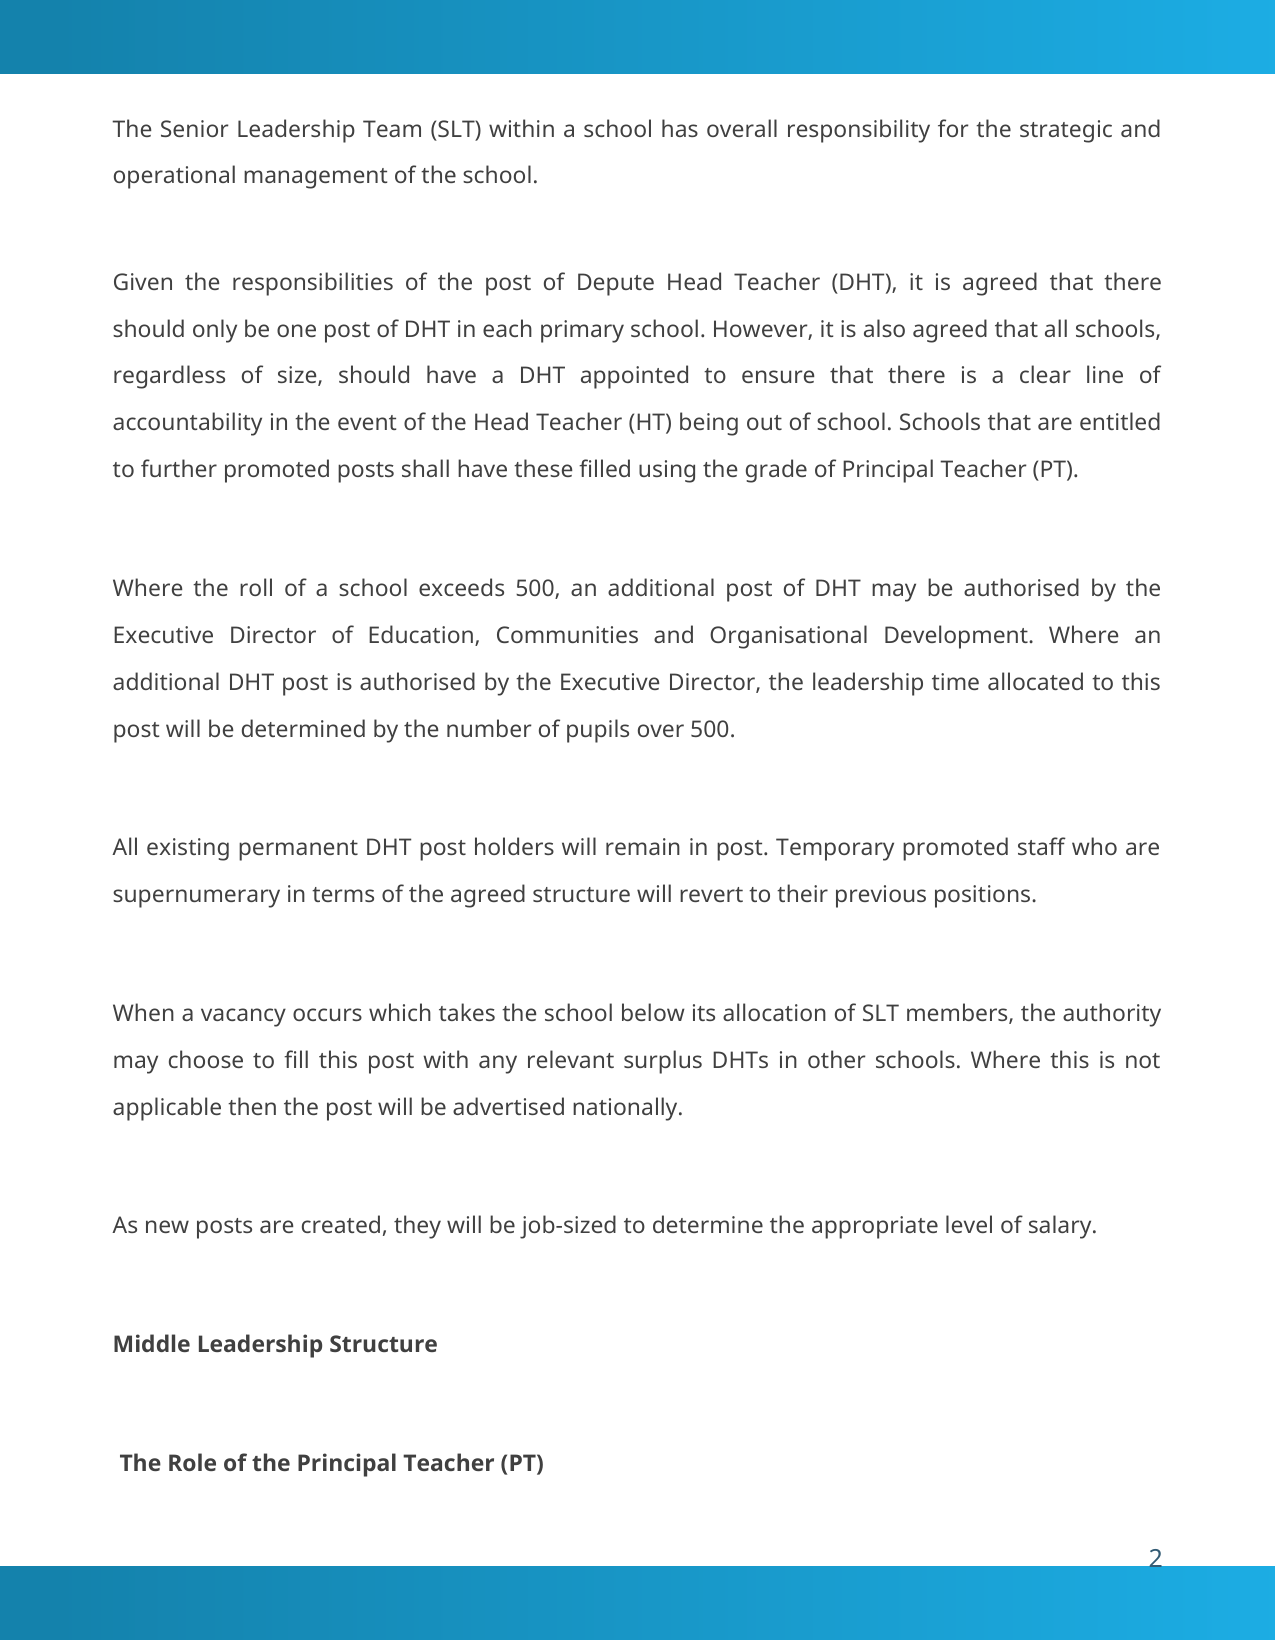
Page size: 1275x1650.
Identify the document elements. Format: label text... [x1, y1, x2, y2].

text When a vacancy occurs which takes the school below its allocation of SLT members, the authority may choose to fill this post with any relevant surplus DHTs in other schools. Where this is not applicable then the post will be advertised nationally. [112, 997, 1162, 1122]
text Where the roll of a school exceeds 500, an additional post of DHT may be authorised by the Executive Director of Education, Communities and Organisational Development. Where an additional DHT post is authorised by the Executive Director, the leadership time allocated to this post will be determined by the number of pupils over 500. [112, 572, 1162, 744]
text The Senior Leadership Team (SLT) within a school has overall responsibility for the strategic and operational management of the school. [112, 112, 1162, 191]
text As new posts are created, they will be job-sized to determine the appropriate level of salary. [112, 1209, 1162, 1241]
text All existing permanent DHT post holders will remain in post. Temporary promoted staff who are supernumerary in terms of the agreed structure will revert to their previous positions. [112, 831, 1162, 909]
text The Role of the Principal Teacher (PT) [119, 1447, 1162, 1478]
text Middle Leadership Structure [112, 1328, 1162, 1359]
text Given the responsibilities of the post of Depute Head Teacher (DHT), it is agreed that there should only be one post of DHT in each primary school. However, it is also agreed that all schools, regardless of size, should have a DHT appointed to ensure that there is a clear line of accountability in the event of the Head Teacher (HT) being out of school. Schools that are entitled to further promoted posts shall have these filled using the grade of Principal Teacher (PT). [112, 266, 1162, 484]
